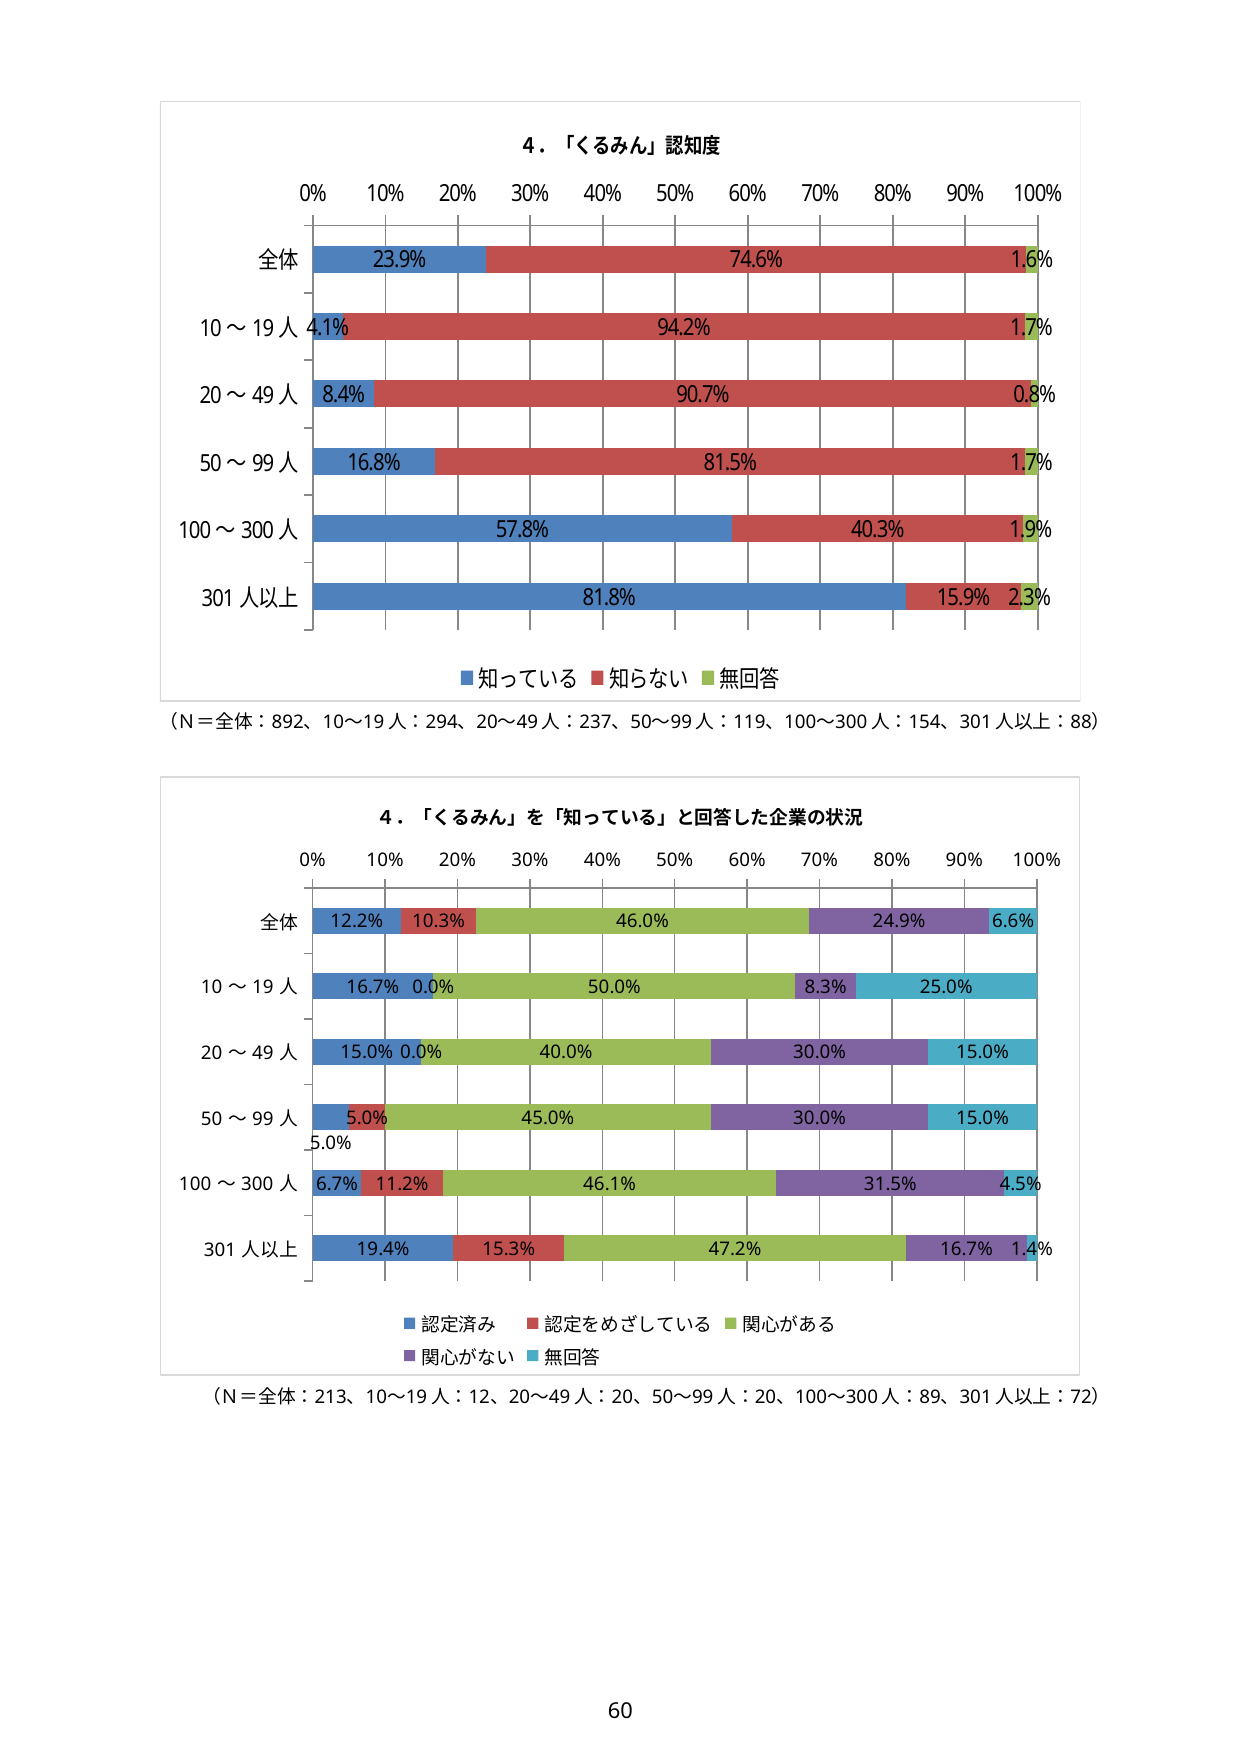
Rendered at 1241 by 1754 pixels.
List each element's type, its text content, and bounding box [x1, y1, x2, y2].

text （Ｎ＝全体：213、10～19人：12、20～49人：20、50～99人：20、100～300人：89、301人以上：72） [130, 1376, 1110, 1414]
text （Ｎ＝全体：892、10～19人：294、20～49人：237、50～99人：119、100～300人：154、301人以上：88） [130, 701, 1110, 739]
